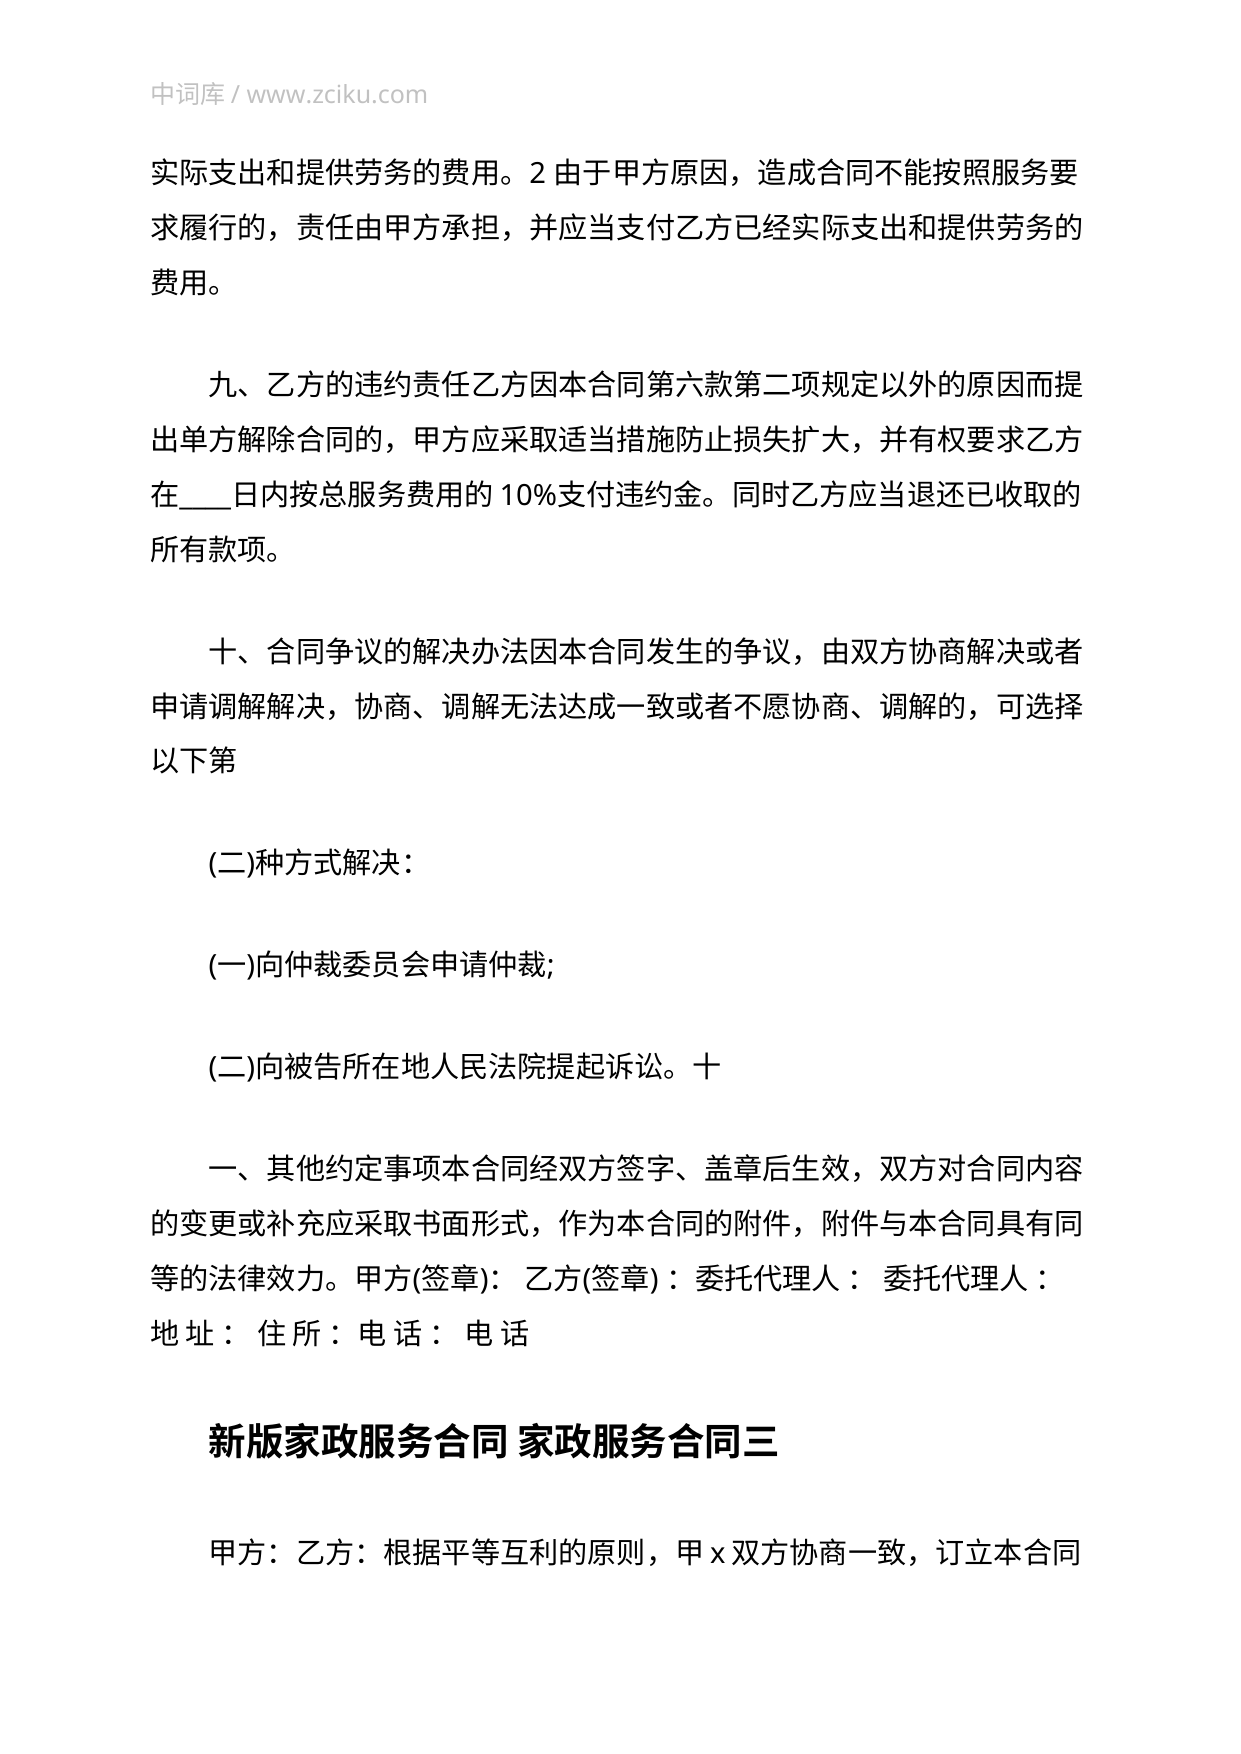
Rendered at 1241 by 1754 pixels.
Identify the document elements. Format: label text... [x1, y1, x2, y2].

text (二)种方式解决： [150, 840, 1090, 882]
text (一)向仲裁委员会申请仲裁; [150, 942, 1090, 984]
text (二)向被告所在地人民法院提起诉讼。十 [150, 1044, 1090, 1086]
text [150, 1530, 1090, 1572]
text 新版家政服务合同 家政服务合同三 [150, 1412, 1090, 1467]
text 一、其他约定事项本合同经双方签字、盖章后生效，双方对合同内容的变更或补充应采取书面形式，作为本合同的附件，附件与本合同具有同等的法律效力。甲方(签章)： 乙方(签章) ：委托代理人 ： 委托代理人 ：地 址 ： 住 所 ：电 话 ： 电 话 [150, 1146, 1090, 1353]
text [150, 150, 1090, 302]
text 十、合同争议的解决办法因本合同发生的争议，由双方协商解决或者申请调解解决，协商、调解无法达成一致或者不愿协商、调解的，可选择以下第 [150, 628, 1090, 780]
text 九、乙方的违约责任乙方因本合同第六款第二项规定以外的原因而提出单方解除合同的，甲方应采取适当措施防止损失扩大，并有权要求乙方在____日内按总服务费用的10%支付违约金。同时乙方应当退还已收取的所有款项。 [150, 362, 1090, 569]
